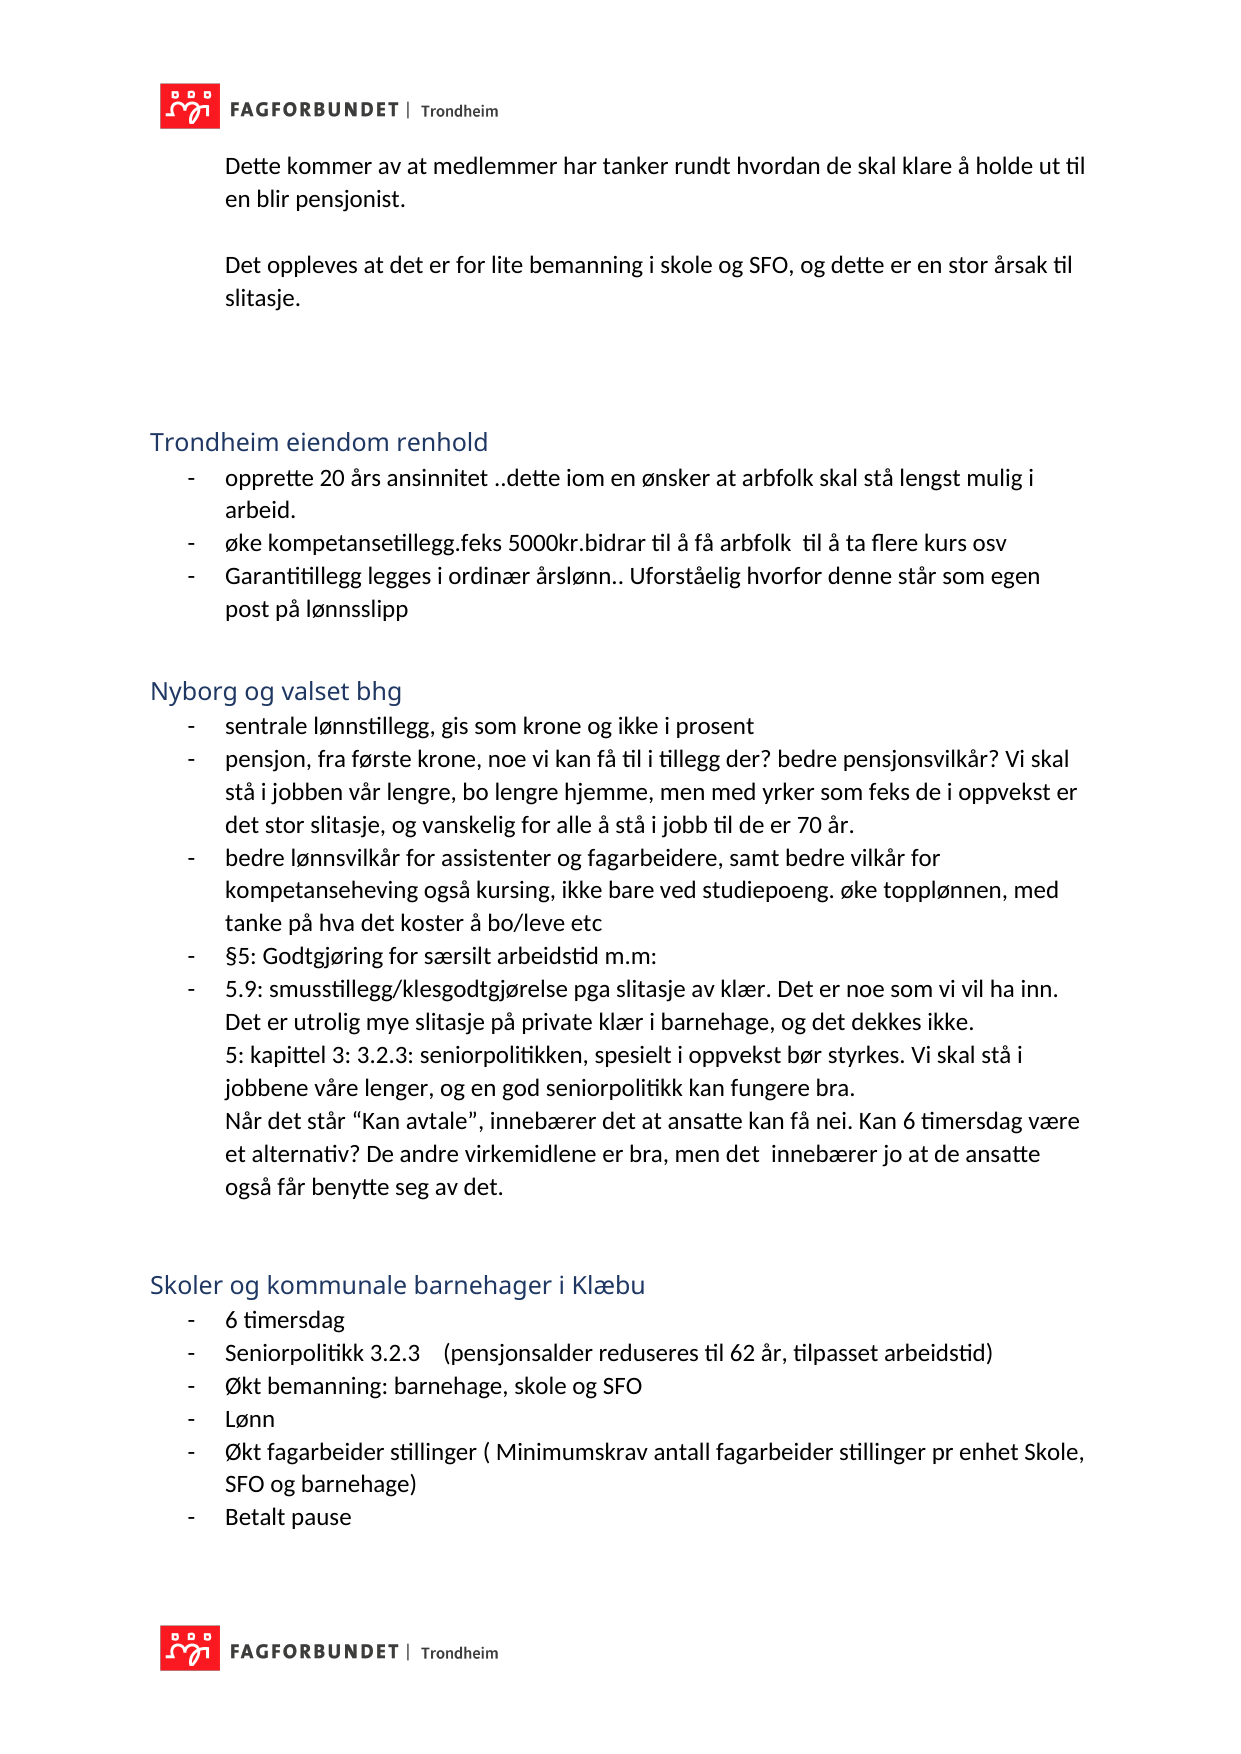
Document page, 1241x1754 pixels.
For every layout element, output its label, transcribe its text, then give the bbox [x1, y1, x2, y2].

list pensjon, fra første krone, noe vi kan få til i tillegg der? bedre pensjonsvilkår? Vi skal stå i jobben vår lengre, bo lengre hjemme, men med yrker som feks de i oppvekst er det stor slitasje, og vanskelig for alle å stå i jobb til de er 70 år. [187, 743, 1090, 839]
list Betalt pause [187, 1502, 1090, 1532]
list opprette 20 års ansinnitet ..dette iom en ønsker at arbfolk skal stå lengst mulig i arbeid. [187, 462, 1090, 525]
subtitle Trondheim eiendom renhold [150, 425, 1090, 459]
picture [150, 73, 508, 139]
subtitle Skoler og kommunale barnehager i Klæbu [150, 1267, 1090, 1301]
list Seniorpolitikk 3.2.3 (pensjonsalder reduseres til 62 år, tilpasset arbeidstid) [187, 1337, 1090, 1367]
list bedre lønnsvilkår for assistenter og fagarbeidere, samt bedre vilkår for kompetanseheving også kursing, ikke bare ved studiepoeng. øke topplønnen, med tanke på hva det koster å bo/leve etc [187, 842, 1090, 938]
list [187, 150, 1090, 312]
list 6 timersdag [187, 1304, 1090, 1334]
list Garantitillegg legges i ordinær årslønn.. Uforståelig hvorfor denne står som egen post på lønnsslipp [187, 561, 1090, 654]
list Økt bemanning: barnehage, skole og SFO [187, 1370, 1090, 1400]
list øke kompetansetillegg.feks 5000kr.bidrar til å få arbfolk til å ta flere kurs osv [187, 528, 1090, 558]
list sentrale lønnstillegg, gis som krone og ikke i prosent [187, 710, 1090, 741]
subtitle Nyborg og valset bhg [150, 673, 1090, 707]
list 5.9: smusstillegg/klesgodtgjørelse pga slitasje av klær. Det er noe som vi vil ha inn. Det er utrolig mye slitasje på private klær i barnehage, og det dekkes ikke. 5: kapittel 3: 3.2.3: seniorpolitikken, spesielt i oppvekst bør styrkes. Vi skal stå i jobbene våre lenger, og en god seniorpolitikk kan fungere bra. Når det står “Kan avtale”, innebærer det at ansatte kan få nei. Kan 6 timersdag være et alternativ? De andre virkemidlene er bra, men det innebærer jo at de ansatte også får benytte seg av det. [187, 973, 1090, 1201]
list Økt fagarbeider stillinger ( Minimumskrav antall fagarbeider stillinger pr enhet Skole, SFO og barnehage) [187, 1436, 1090, 1499]
picture [150, 1615, 508, 1681]
list §5: Godtgjøring for særsilt arbeidstid m.m: [187, 940, 1090, 971]
list Lønn [187, 1403, 1090, 1433]
